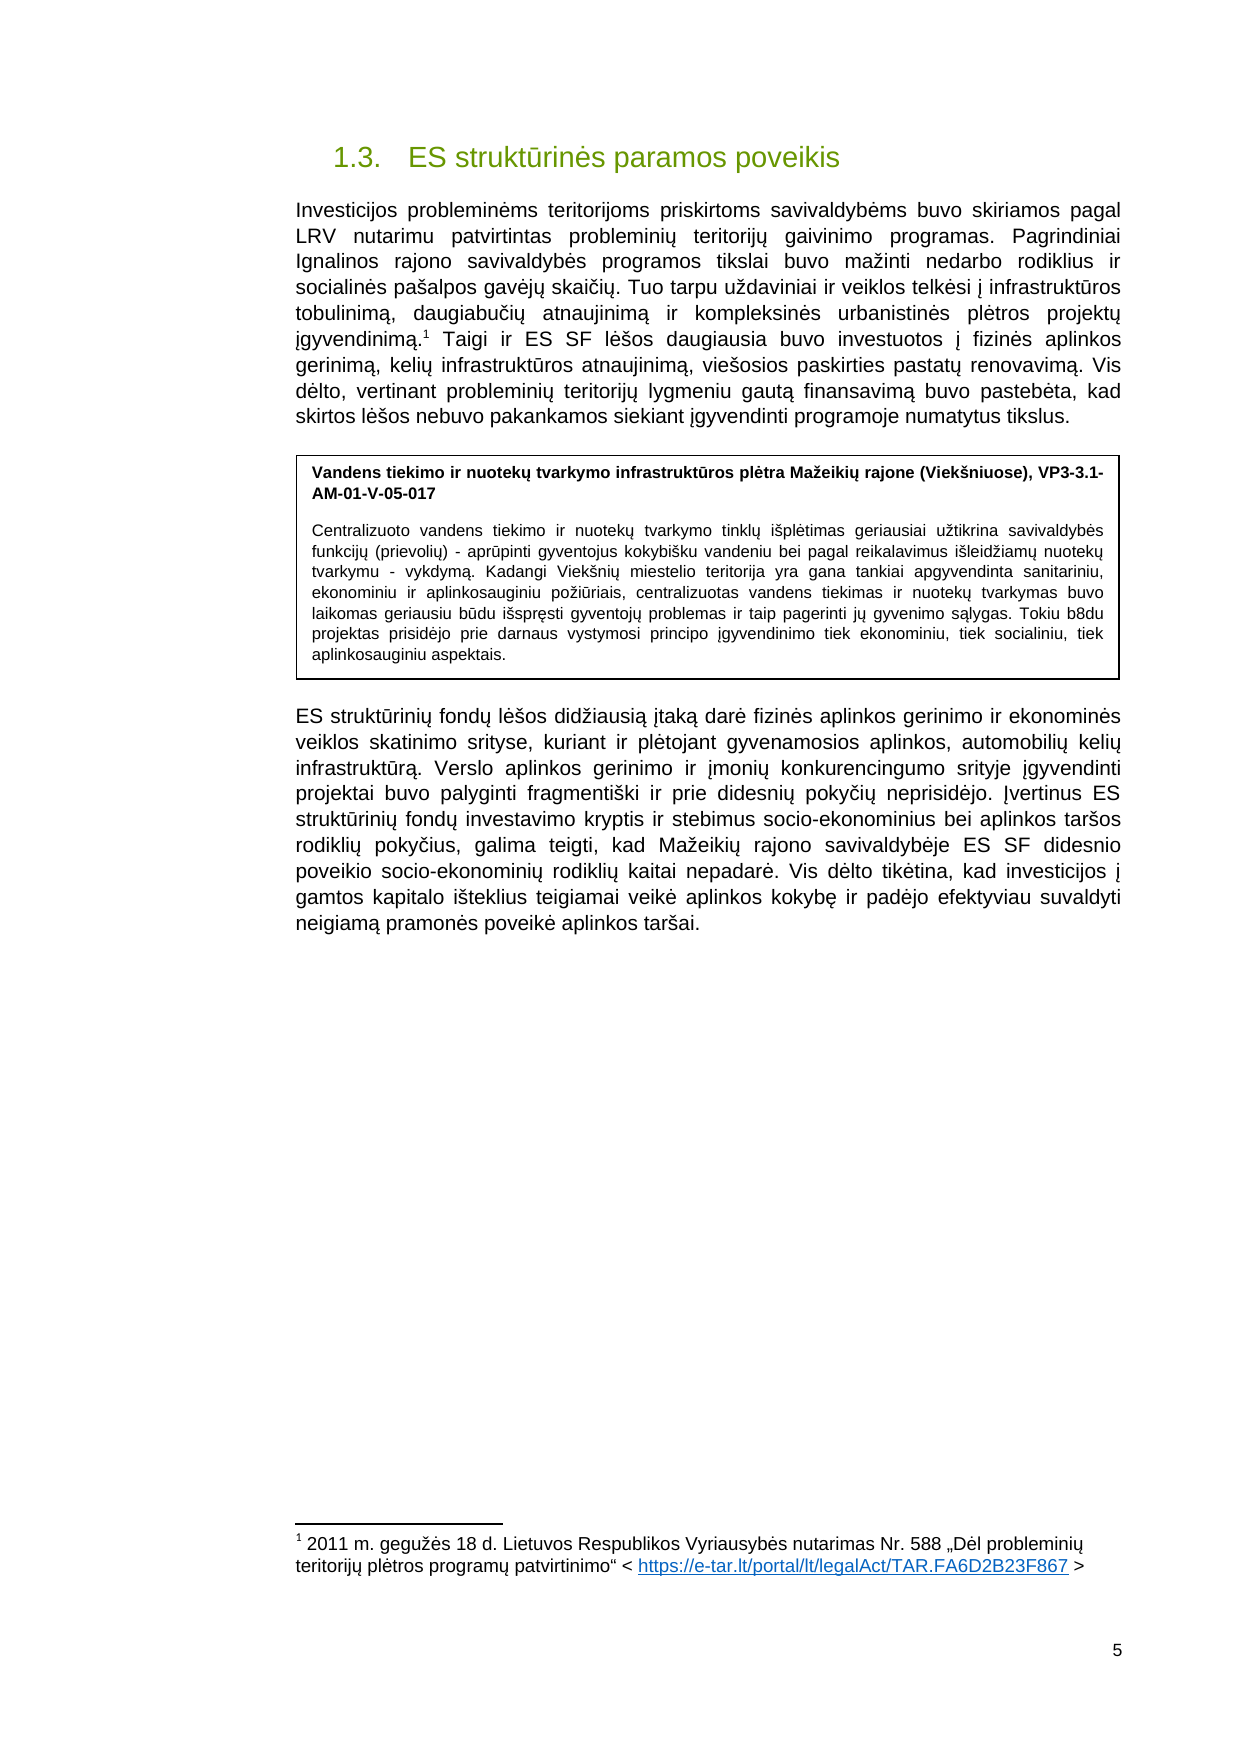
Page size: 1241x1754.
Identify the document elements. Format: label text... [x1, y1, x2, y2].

text Investicijos probleminėms teritorijoms priskirtoms savivaldybėms buvo skiriamos pagal LRV nutarimu patvirtintas probleminių teritorijų gaivinimo programas. Pagrindiniai Ignalinos rajono savivaldybės programos tikslai buvo mažinti nedarbo rodiklius ir socialinės pašalpos gavėjų skaičių. Tuo tarpu uždaviniai ir veiklos telkėsi į infrastruktūros tobulinimą, daugiabučių atnaujinimą ir kompleksinės urbanistinės plėtros projektų įgyvendinimą. Taigi ir ES SF lėšos daugiausia buvo investuotos į fizinės aplinkos gerinimą, kelių infrastruktūros atnaujinimą, viešosios paskirties pastatų renovavimą. Vis dėlto, vertinant probleminių teritorijų lygmeniu gautą finansavimą buvo pastebėta, kad skirtos lėšos nebuvo pakankamos siekiant įgyvendinti programoje numatytus tikslus. [295, 198, 1122, 428]
text ES struktūrinių fondų lėšos didžiausią įtaką darė fizinės aplinkos gerinimo ir ekonominės veiklos skatinimo srityse, kuriant ir plėtojant gyvenamosios aplinkos, automobilių kelių infrastruktūrą. Verslo aplinkos gerinimo ir įmonių konkurencingumo srityje įgyvendinti projektai buvo palyginti fragmentiški ir prie didesnių pokyčių neprisidėjo. Įvertinus ES struktūrinių fondų investavimo kryptis ir stebimus socio-ekonominius bei aplinkos taršos rodiklių pokyčius, galima teigti, kad Mažeikių rajono savivaldybėje ES SF didesnio poveikio socio-ekonominių rodiklių kaitai nepadarė. Vis dėlto tikėtina, kad investicijos į gamtos kapitalo išteklius teigiamai veikė aplinkos kokybę ir padėjo efektyviau suvaldyti neigiamą pramonės poveikė aplinkos taršai. [295, 447, 1122, 934]
subtitle ES struktūrinės paramos poveikis [333, 148, 1122, 173]
